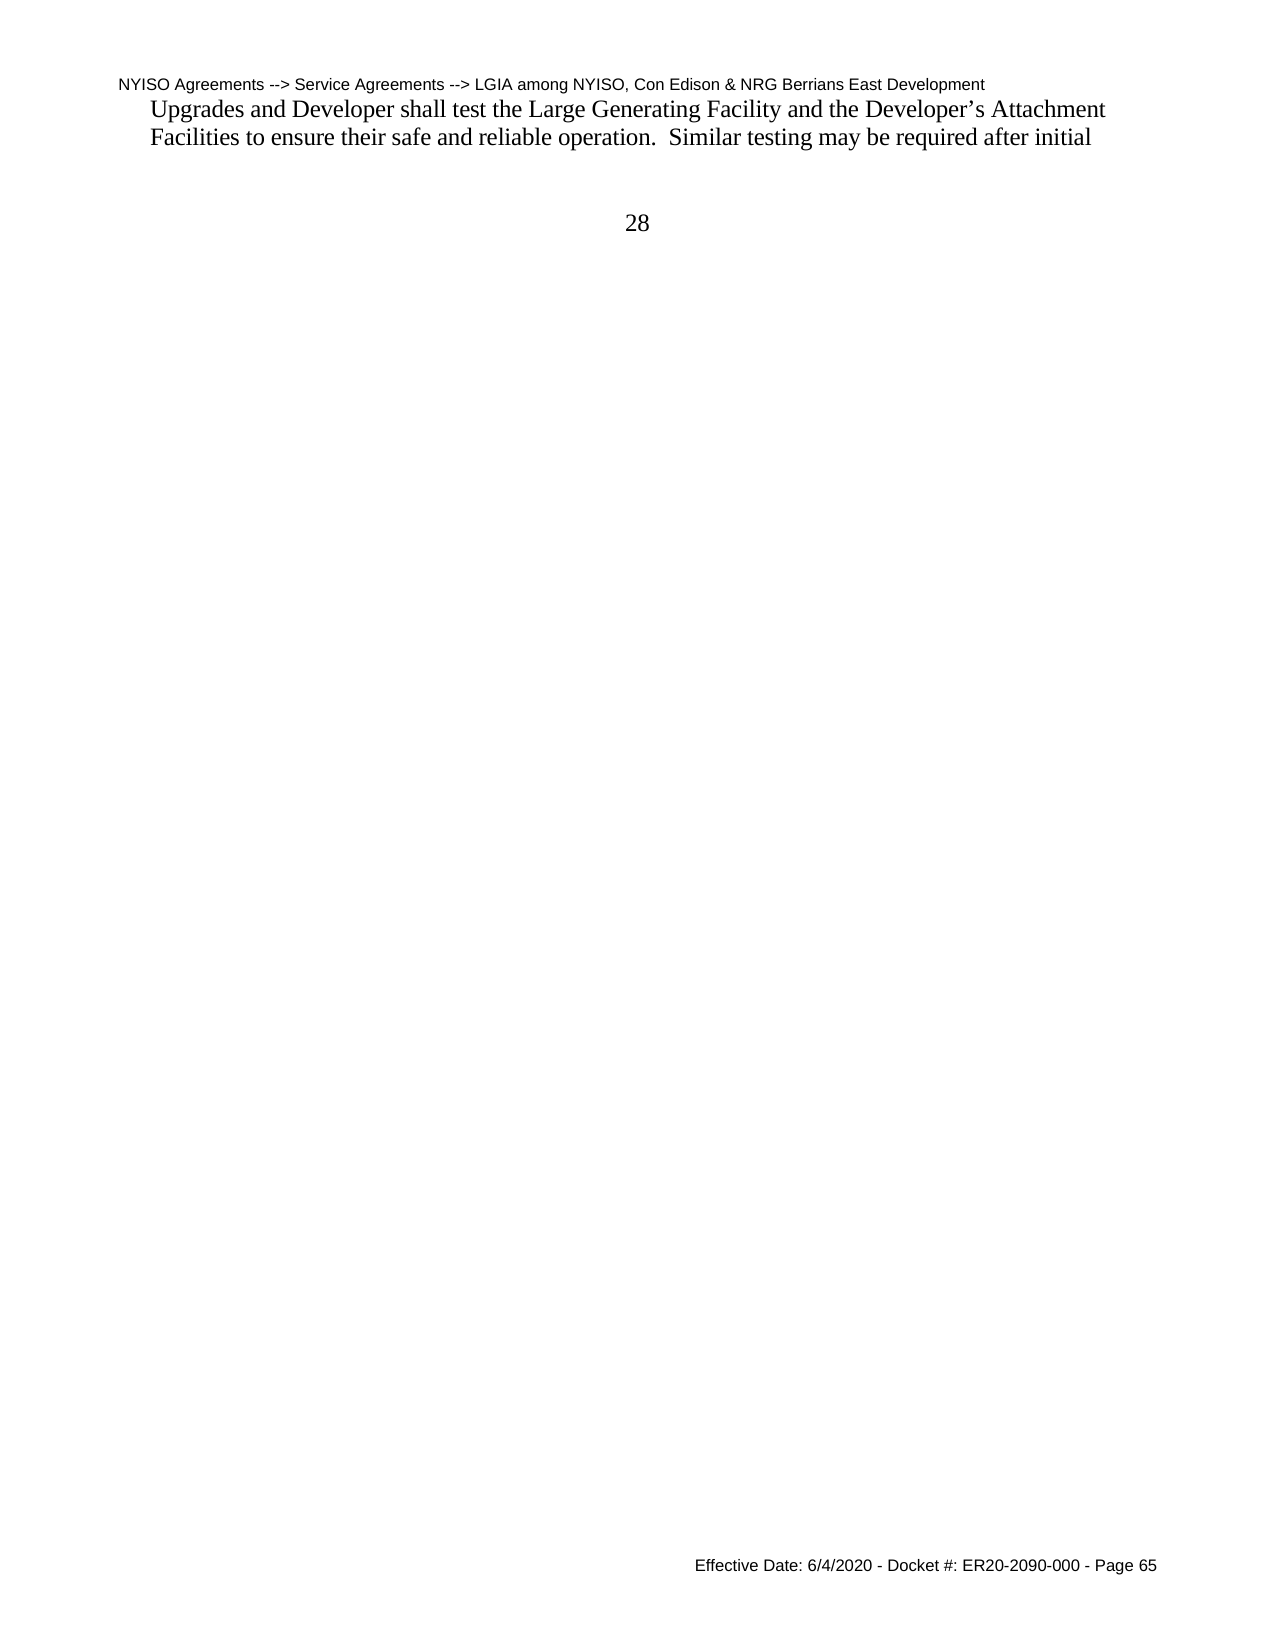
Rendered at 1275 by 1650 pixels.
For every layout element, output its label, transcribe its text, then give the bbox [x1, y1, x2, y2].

text 28 [625, 208, 1275, 237]
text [150, 94, 1145, 151]
